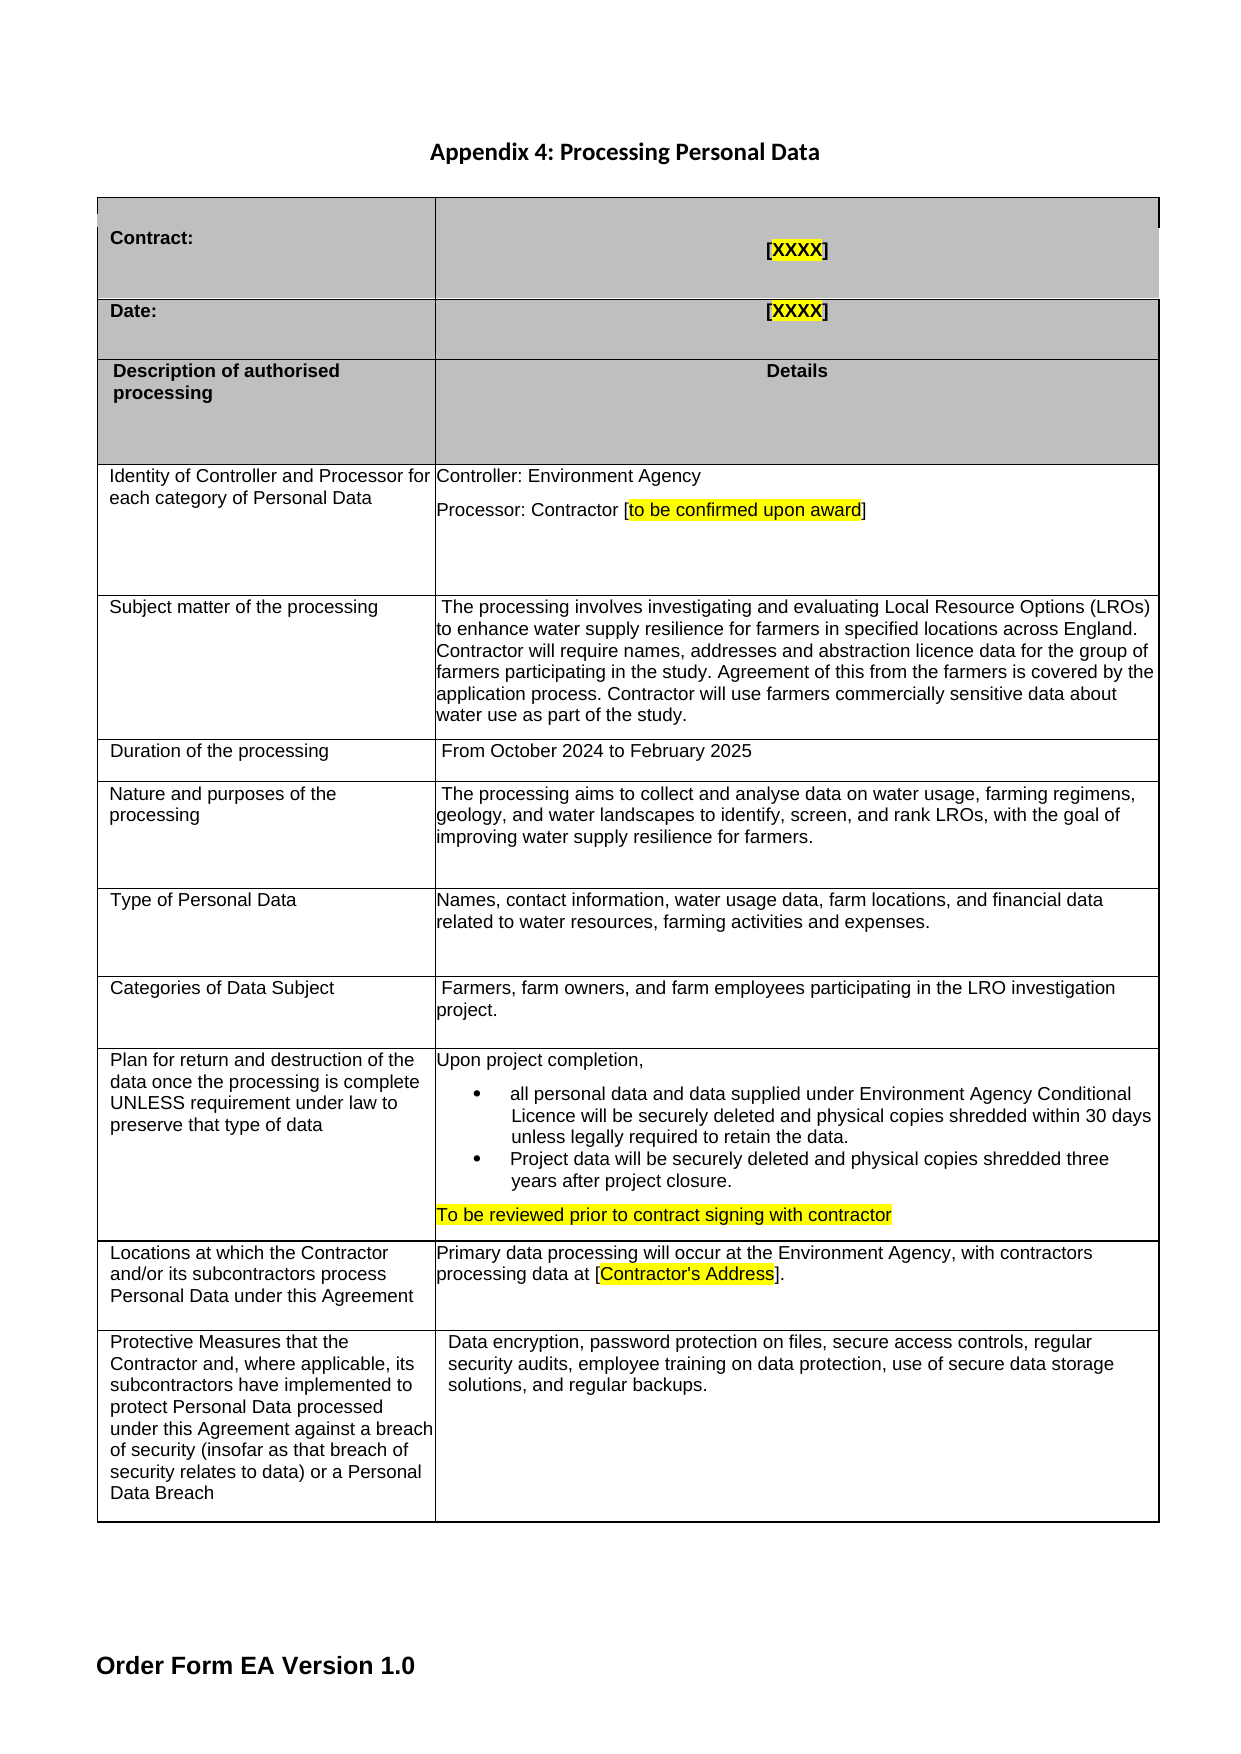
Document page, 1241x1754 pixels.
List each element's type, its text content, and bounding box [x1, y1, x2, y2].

table_cell Data encryption, password protection on files, secure access controls, regular security audits, employee training on data protection, use of secure data storage solutions, and regular backups. [436, 1331, 1158, 1521]
table_cell Farmers, farm owners, and farm employees participating in the LRO investigation project. [436, 977, 1158, 1048]
table_cell [XXXX] [436, 214, 1159, 298]
table_cell Controller: Environment Agency Processor: Contractor [to be confirmed upon award] [436, 465, 1158, 595]
table_cell Protective Measures that the Contractor and, where applicable, its subcontractors have implemented to protect Personal Data processed under this Agreement against a breach of security (insofar as that breach of security relates to data) or a Personal Data Breach [98, 1331, 435, 1521]
table_cell The processing involves investigating and evaluating Local Resource Options (LROs) to enhance water supply resilience for farmers in specified locations across England. Contractor will require names, addresses and abstraction licence data for the group of farmers participating in the study. Agreement of this from the farmers is covered by the application process. Contractor will use farmers commercially sensitive data about water use as part of the study. [436, 596, 1158, 738]
table_cell The processing aims to collect and analyse data on water usage, farming regimens, geology, and water landscapes to identify, screen, and rank LROs, with the goal of improving water supply resilience for farmers. [436, 782, 1158, 888]
table_header [97, 198, 435, 227]
table_cell Upon project completion, all personal data and data supplied under Environment Agency Conditional Licence will be securely deleted and physical copies shredded within 30 days unless legally required to retain the data. Project data will be securely deleted and physical copies shredded three years after project closure. To be reviewed prior to contract signing with contractor [436, 1049, 1158, 1240]
table_cell Categories of Data Subject [98, 977, 435, 1048]
table_cell From October 2024 to February 2025 [436, 740, 1158, 781]
table_cell Primary data processing will occur at the Environment Agency, with contractors processing data at [Contractor's Address]. [436, 1242, 1158, 1330]
table_cell Description of authorised processing [98, 360, 435, 464]
table_header [436, 198, 1158, 214]
text Appendix 4: Processing Personal Data [96, 136, 1154, 166]
table_cell Date: [98, 300, 435, 359]
table_cell Subject matter of the processing [98, 596, 435, 738]
table_cell Plan for return and destruction of the data once the processing is complete UNLESS requirement under law to preserve that type of data [98, 1049, 435, 1240]
table_cell Details [436, 360, 1158, 464]
table_cell Nature and purposes of the processing [98, 782, 435, 888]
table_cell [XXXX] [436, 300, 1158, 359]
table_cell Contract: [98, 227, 435, 298]
table_cell Type of Personal Data [98, 889, 435, 976]
table_cell Duration of the processing [98, 740, 435, 781]
table_cell Identity of Controller and Processor for each category of Personal Data [98, 465, 435, 595]
table_cell Names, contact information, water usage data, farm locations, and financial data related to water resources, farming activities and expenses. [436, 889, 1158, 976]
table_cell Locations at which the Contractor and/or its subcontractors process Personal Data under this Agreement [98, 1242, 435, 1330]
